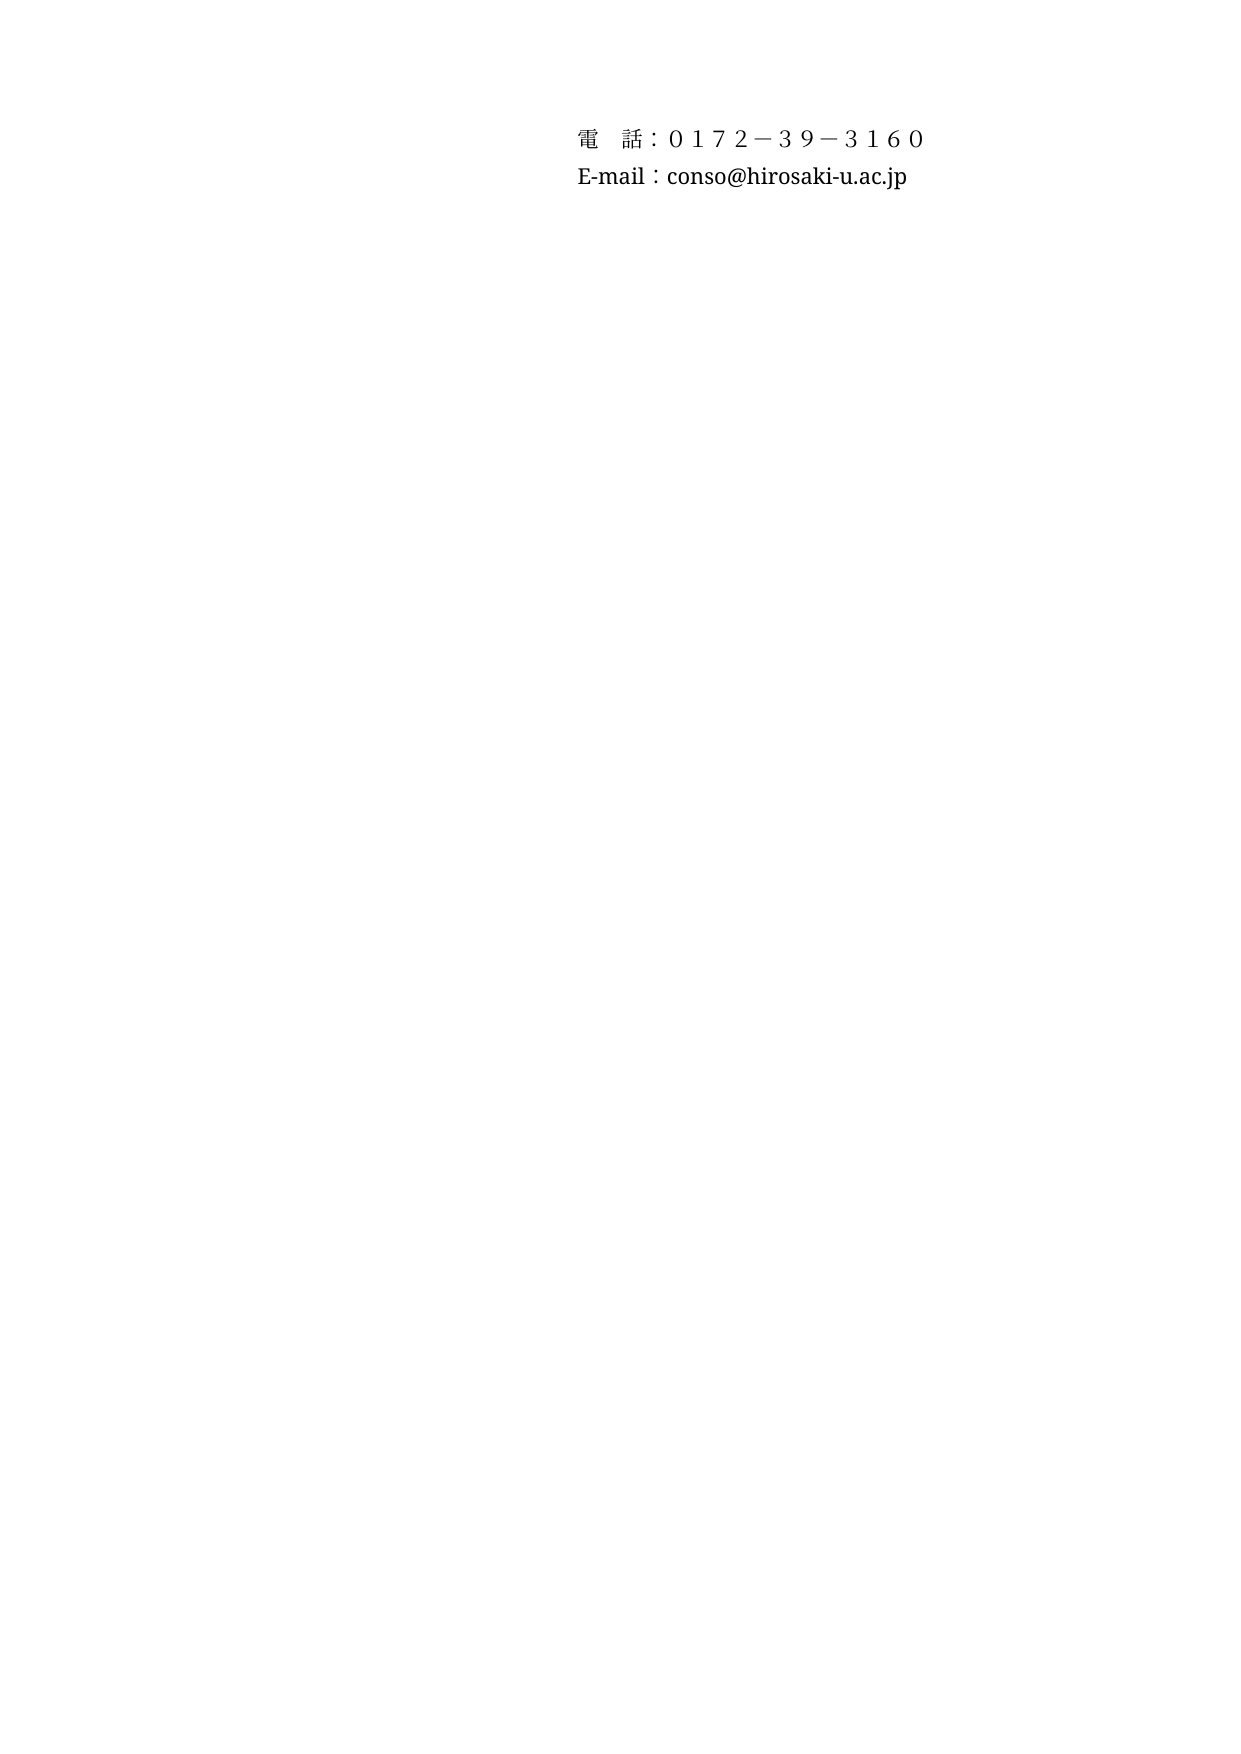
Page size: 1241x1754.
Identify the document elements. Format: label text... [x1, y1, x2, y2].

text E-mail：conso@hirosaki-u.ac.jp [118, 156, 1107, 194]
text 電 話：０１７２－３９－３１６０ [118, 119, 1122, 156]
